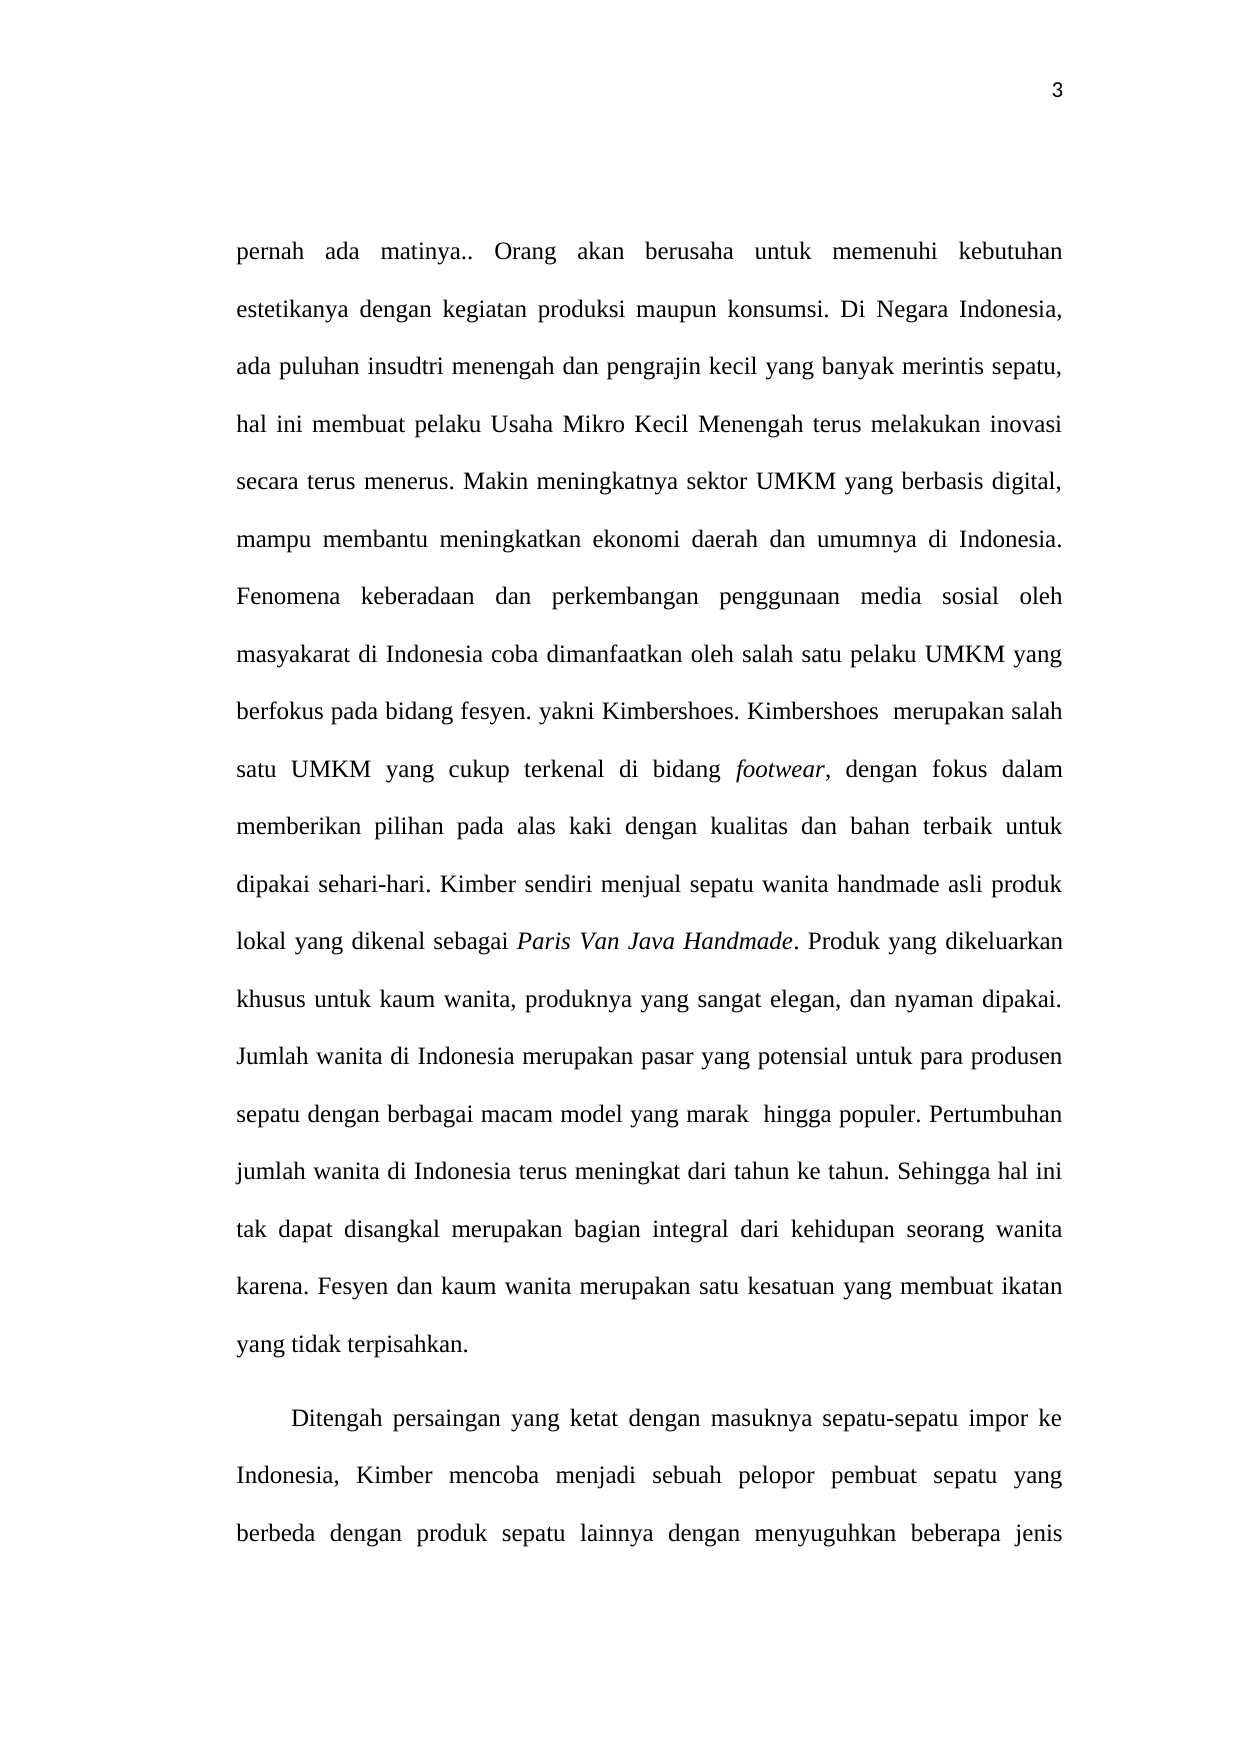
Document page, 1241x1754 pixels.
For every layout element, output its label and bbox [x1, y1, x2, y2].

text [236, 236, 1063, 1357]
text [236, 1403, 1063, 1547]
